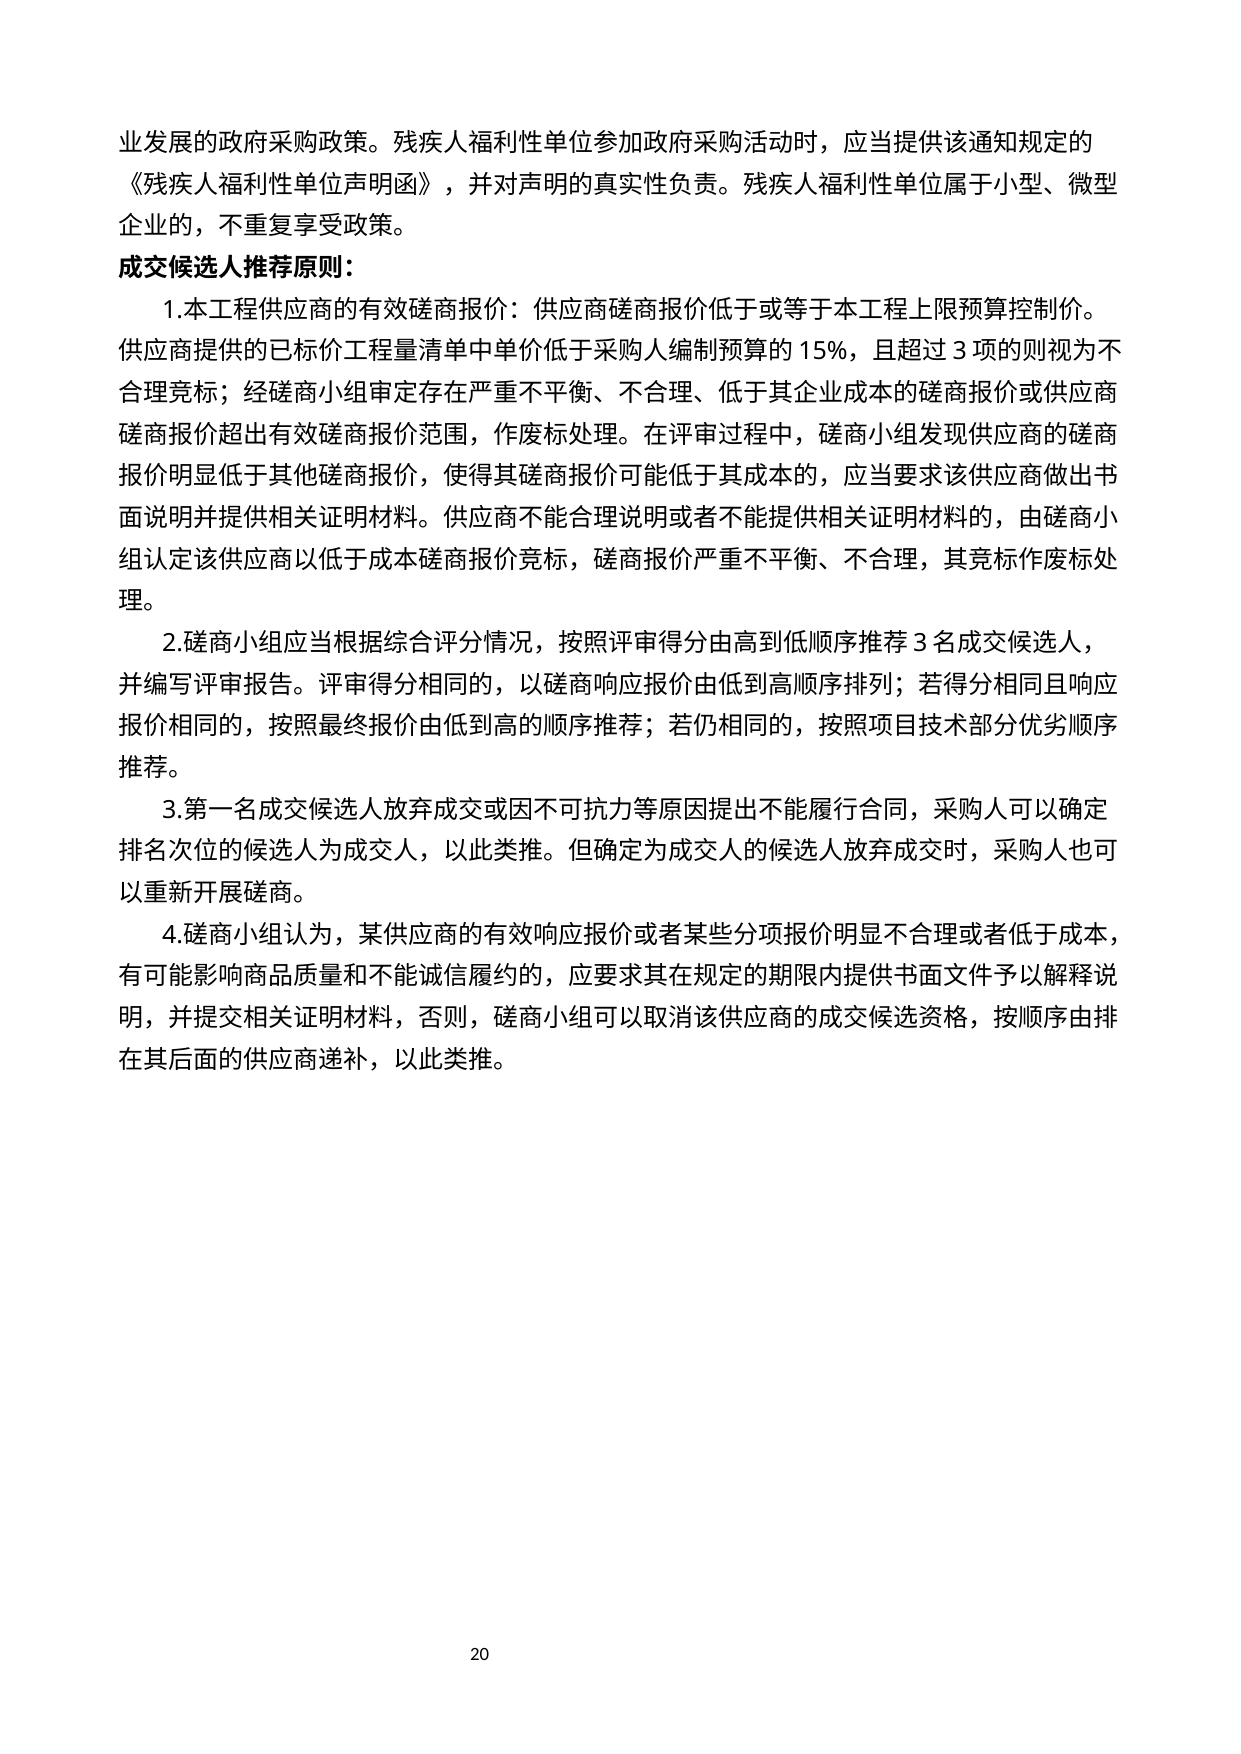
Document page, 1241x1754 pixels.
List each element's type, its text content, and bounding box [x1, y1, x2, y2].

text 3.第一名成交候选人放弃成交或因不可抗力等原因提出不能履行合同，采购人可以确定排名次位的候选人为成交人，以此类推。但确定为成交人的候选人放弃成交时，采购人也可以重新开展磋商。 [118, 785, 1122, 910]
text 1.本工程供应商的有效磋商报价：供应商磋商报价低于或等于本工程上限预算控制价。供应商提供的已标价工程量清单中单价低于采购人编制预算的15%，且超过3项的则视为不合理竞标；经磋商小组审定存在严重不平衡、不合理、低于其企业成本的磋商报价或供应商磋商报价超出有效磋商报价范围，作废标处理。在评审过程中，磋商小组发现供应商的磋商报价明显低于其他磋商报价，使得其磋商报价可能低于其成本的，应当要求该供应商做出书面说明并提供相关证明材料。供应商不能合理说明或者不能提供相关证明材料的，由磋商小组认定该供应商以低于成本磋商报价竞标，磋商报价严重不平衡、不合理，其竞标作废标处理。 [118, 285, 1122, 618]
text 成交候选人推荐原则： [118, 243, 1122, 285]
text 4.磋商小组认为，某供应商的有效响应报价或者某些分项报价明显不合理或者低于成本，有可能影响商品质量和不能诚信履约的，应要求其在规定的期限内提供书面文件予以解释说明，并提交相关证明材料，否则，磋商小组可以取消该供应商的成交候选资格，按顺序由排在其后面的供应商递补，以此类推。 [118, 910, 1122, 1076]
text 2.磋商小组应当根据综合评分情况，按照评审得分由高到低顺序推荐3名成交候选人，并编写评审报告。评审得分相同的，以磋商响应报价由低到高顺序排列；若得分相同且响应报价相同的，按照最终报价由低到高的顺序推荐；若仍相同的，按照项目技术部分优劣顺序推荐。 [118, 618, 1122, 785]
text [118, 118, 1122, 243]
